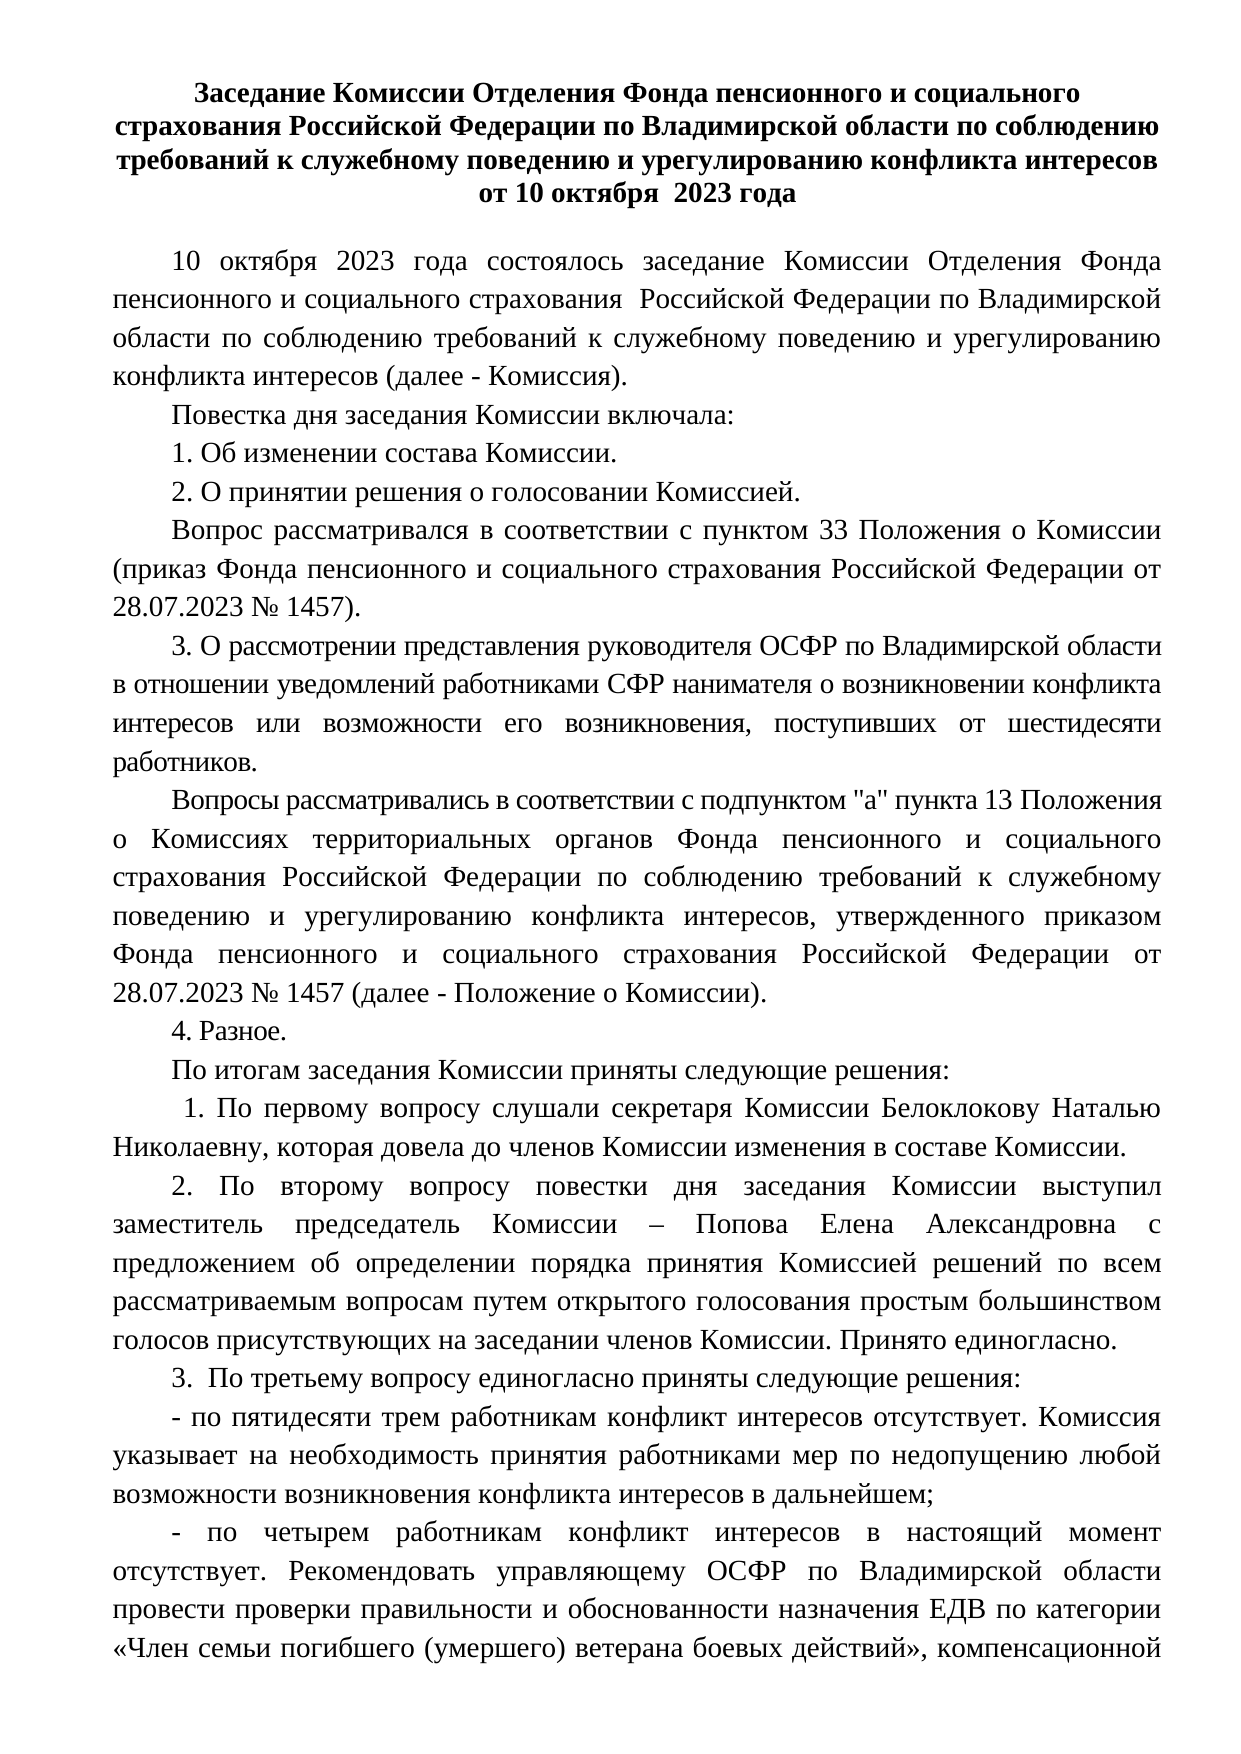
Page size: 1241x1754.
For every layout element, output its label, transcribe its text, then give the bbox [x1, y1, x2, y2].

text 3. По третьему вопросу единогласно приняты следующие решения: [112, 1360, 1162, 1394]
text По итогам заседания Комиссии приняты следующие решения: [112, 1052, 1162, 1086]
text 3. О рассмотрении представления руководителя ОСФР по Владимирской области в отношении уведомлений работниками СФР нанимателя о возникновении конфликта интересов или возможности его возникновения, поступивших от шестидесяти работников. [112, 628, 1162, 777]
text - по пятидесяти трем работникам конфликт интересов отсутствует. Комиссия указывает на необходимость принятия работниками мер по недопущению любой возможности возникновения конфликта интересов в дальнейшем; [112, 1399, 1162, 1509]
text 2. По второму вопросу повестки дня заседания Комиссии выступил заместитель председатель Комиссии – Попова Елена Александровна с предложением об определении порядка принятия Комиссией решений по всем рассматриваемым вопросам путем открытого голосования простым большинством голосов присутствующих на заседании членов Комиссии. Принято единогласно. [112, 1168, 1162, 1355]
text Вопрос рассматривался в соответствии с пунктом 33 Положения о Комиссии (приказ Фонда пенсионного и социального страхования Российской Федерации от 28.07.2023 № 1457). [112, 512, 1162, 623]
text Повестка дня заседания Комиссии включала: [112, 397, 1162, 430]
text Вопросы рассматривались в соответствии с подпунктом "а" пункта 13 Положения о Комиссиях территориальных органов Фонда пенсионного и социального страхования Российской Федерации по соблюдению требований к служебному поведению и урегулированию конфликта интересов, утвержденного приказом Фонда пенсионного и социального страхования Российской Федерации от 28.07.2023 № 1457 (далее - Положение о Комиссии). [112, 782, 1162, 1008]
text 10 октября 2023 года состоялось заседание Комиссии Отделения Фонда пенсионного и социального страхования Российской Федерации по Владимирской области по соблюдению требований к служебному поведению и урегулированию конфликта интересов (далее - Комиссия). [112, 243, 1162, 392]
text 1. Об изменении состава Комиссии. [112, 435, 1162, 469]
text 2. О принятии решения о голосовании Комиссией. [112, 474, 1162, 507]
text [112, 1514, 1162, 1664]
text 1. По первому вопросу слушали секретаря Комиссии Белоклокову Наталью Николаевну, которая довела до членов Комиссии изменения в составе Комиссии. [112, 1091, 1162, 1163]
text 4. Разное. [112, 1013, 1162, 1047]
text Заседание Комиссии Отделения Фонда пенсионного и социального страхования Российской Федерации по Владимирской области по соблюдению требований к служебному поведению и урегулированию конфликта интересов от 10 октября 2023 года [112, 75, 1162, 209]
